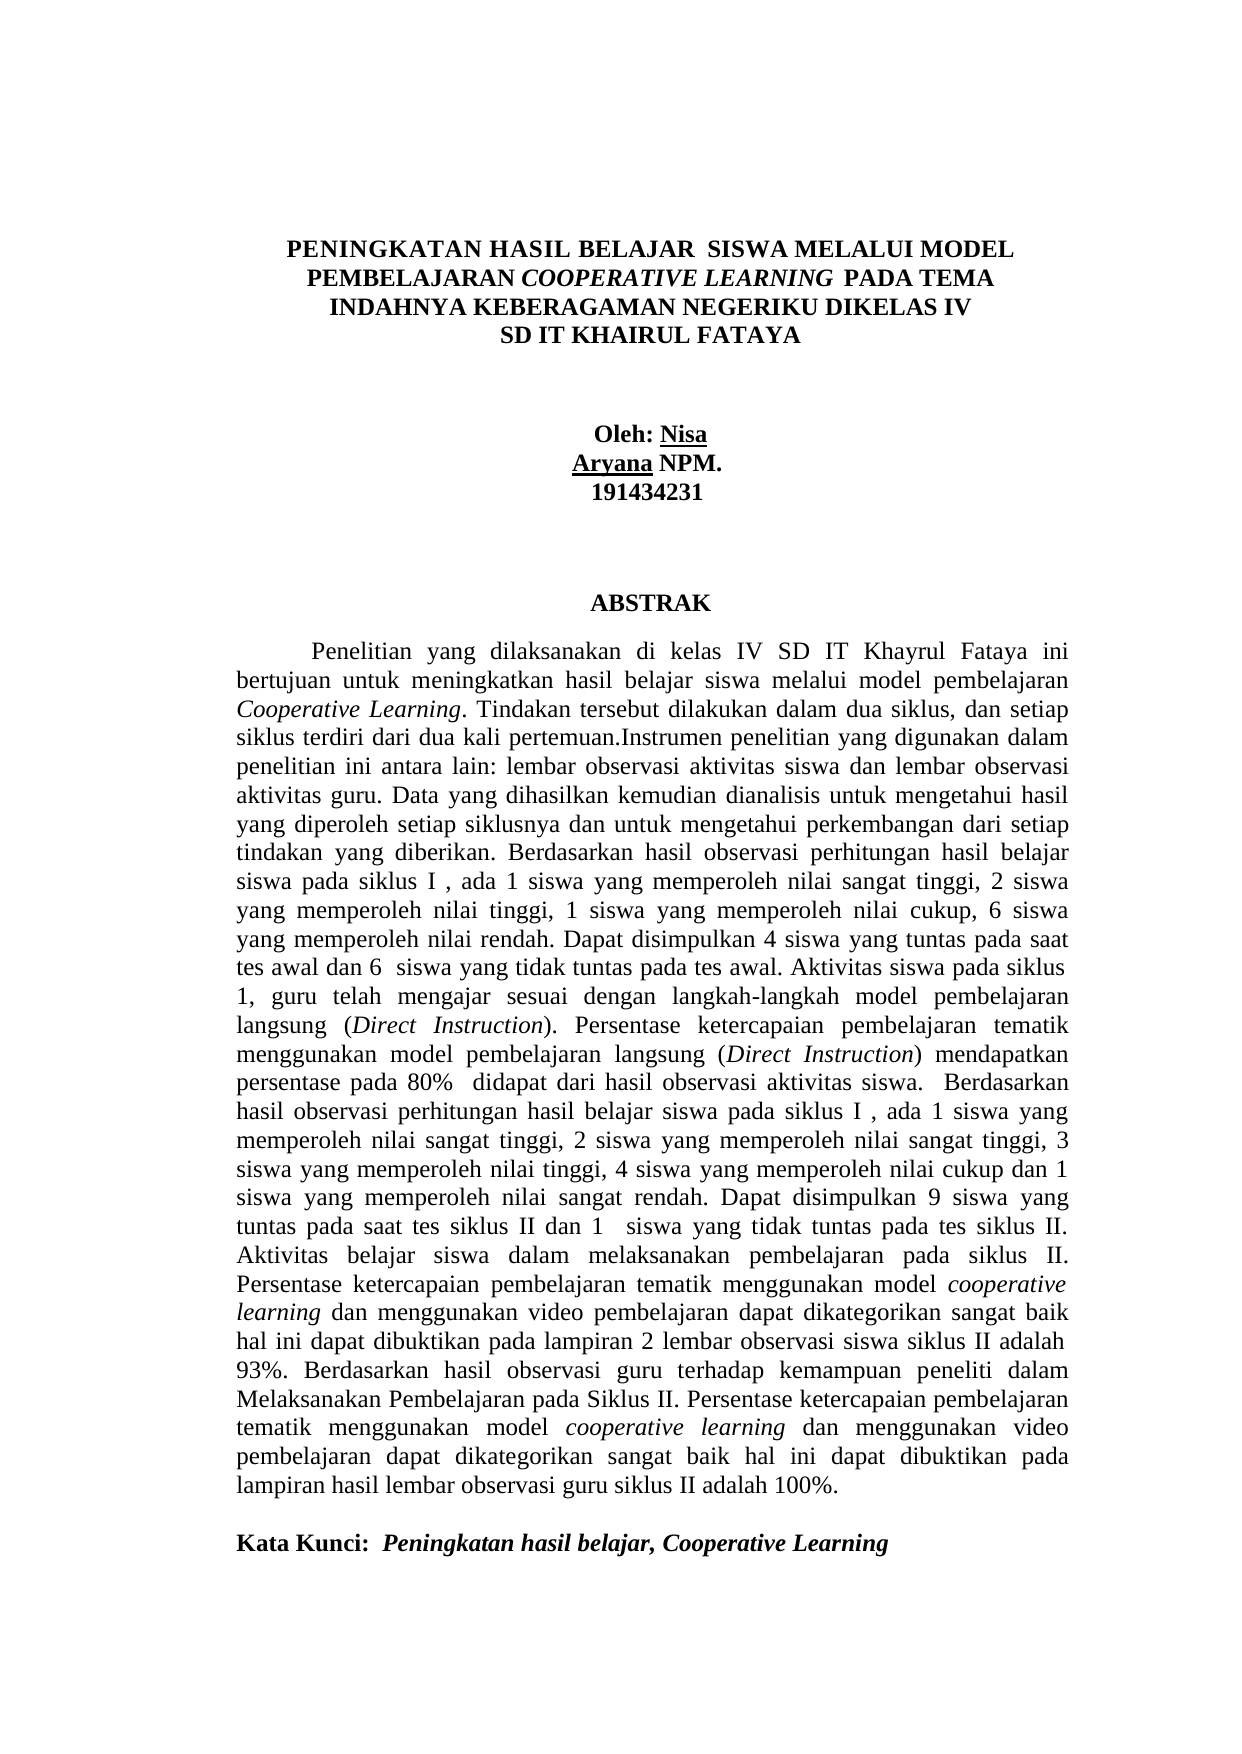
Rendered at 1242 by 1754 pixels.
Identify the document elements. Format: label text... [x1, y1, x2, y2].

text Oleh: Nisa Aryana NPM. 191434231 [553, 419, 741, 506]
text 93%. Berdasarkan hasil observasi guru terhadap kemampuan peneliti dalam Melaksanakan Pembelajaran pada Siklus II. Persentase ketercapaian pembelajaran tematik menggunakan model cooperative learning dan menggunakan video pembelajaran dapat dikategorikan sangat baik hal ini dapat dibuktikan pada lampiran hasil lembar observasi guru siklus II adalah 100%. [236, 1355, 1069, 1499]
text Penelitian yang dilaksanakan di kelas IV SD IT Khayrul Fataya ini bertujuan untuk meningkatkan hasil belajar siswa melalui model pembelajaran Cooperative Learning. Tindakan tersebut dilakukan dalam dua siklus, dan setiap siklus terdiri dari dua kali pertemuan.Instrumen penelitian yang digunakan dalam penelitian ini antara lain: lembar observasi aktivitas siswa dan lembar observasi aktivitas guru. Data yang dihasilkan kemudian dianalisis untuk mengetahui hasil yang diperoleh setiap siklusnya dan untuk mengetahui perkembangan dari setiap tindakan yang diberikan. Berdasarkan hasil observasi perhitungan hasil belajar siswa pada siklus I , ada 1 siswa yang memperoleh nilai sangat tinggi, 2 siswa yang memperoleh nilai tinggi, 1 siswa yang memperoleh nilai cukup, 6 siswa yang memperoleh nilai rendah. Dapat disimpulkan 4 siswa yang tuntas pada saat tes awal dan 6 siswa yang tidak tuntas pada tes awal. Aktivitas siswa pada siklus [236, 636, 1069, 981]
text SD IT KHAIRUL FATAYA [495, 321, 805, 349]
text 1, guru telah mengajar sesuai dengan langkah-langkah model pembelajaran langsung (Direct Instruction). Persentase ketercapaian pembelajaran tematik menggunakan model pembelajaran langsung (Direct Instruction) mendapatkan persentase pada 80% didapat dari hasil observasi aktivitas siswa. Berdasarkan hasil observasi perhitungan hasil belajar siswa pada siklus I , ada 1 siswa yang memperoleh nilai sangat tinggi, 2 siswa yang memperoleh nilai sangat tinggi, 3 siswa yang memperoleh nilai tinggi, 4 siswa yang memperoleh nilai cukup dan 1 siswa yang memperoleh nilai sangat rendah. Dapat disimpulkan 9 siswa yang tuntas pada saat tes siklus II dan 1 siswa yang tidak tuntas pada tes siklus II. Aktivitas belajar siswa dalam melaksanakan pembelajaran pada siklus II. Persentase ketercapaian pembelajaran tematik menggunakan model cooperative learning dan menggunakan video pembelajaran dapat dikategorikan sangat baik hal ini dapat dibuktikan pada lampiran 2 lembar observasi siswa siklus II adalah [236, 981, 1069, 1355]
text PENINGKATAN HASIL BELAJAR SISWA MELALUI MODEL PEMBELAJARAN COOPERATIVE LEARNING PADA TEMA INDAHNYA KEBERAGAMAN NEGERIKU DIKELAS IV [283, 234, 1017, 320]
text ABSTRAK [585, 588, 716, 617]
text Kata Kunci: Peningkatan hasil belajar, Cooperative Learning [236, 1528, 891, 1555]
